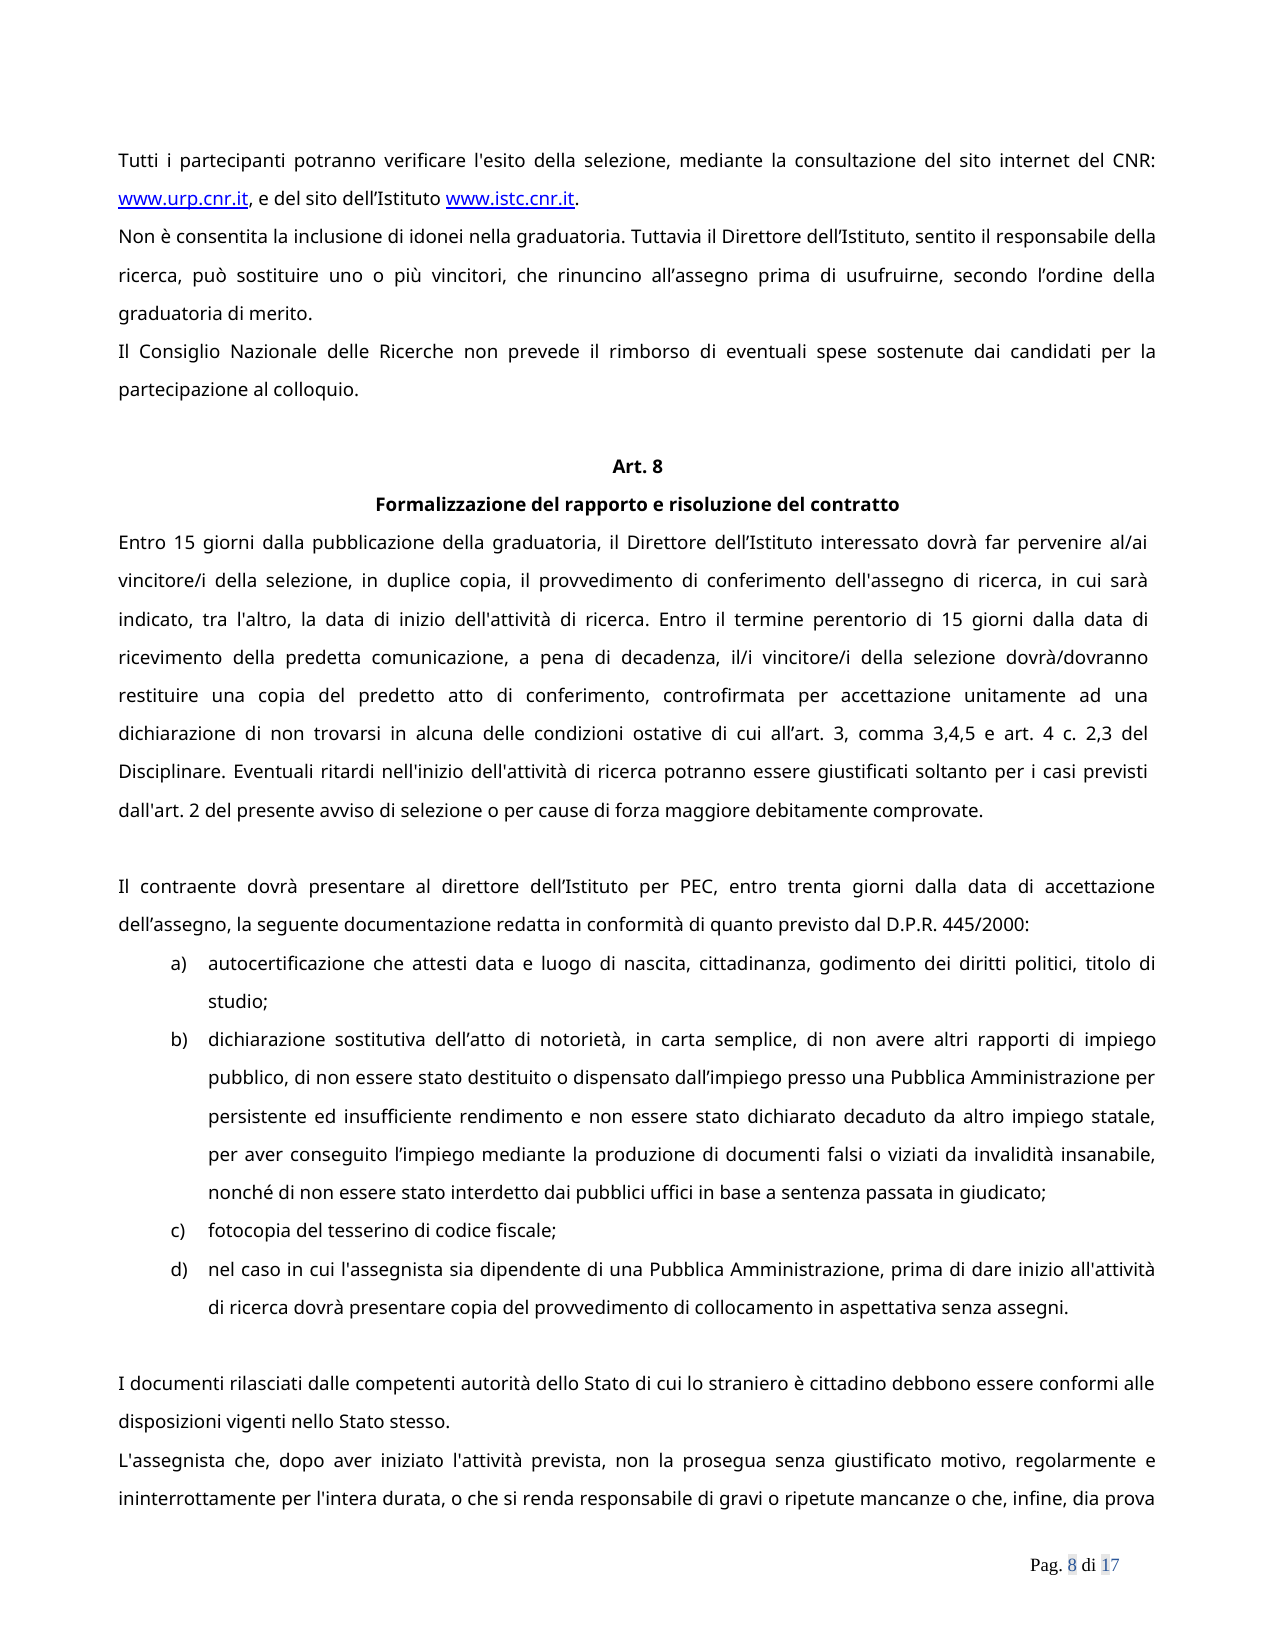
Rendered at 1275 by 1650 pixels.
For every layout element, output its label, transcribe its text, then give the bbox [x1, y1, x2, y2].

text Tutti i partecipanti potranno verificare l'esito della selezione, mediante la consultazione del sito internet del CNR: www.urp.cnr.it, e del sito dell’Istituto www.istc.cnr.it. [118, 147, 1157, 211]
text Non è consentita la inclusione di idonei nella graduatoria. Tuttavia il Direttore dell’Istituto, sentito il responsabile della ricerca, può sostituire uno o più vincitori, che rinuncino all’assegno prima di usufruirne, secondo l’ordine della graduatoria di merito. [118, 224, 1157, 326]
list dichiarazione sostitutiva dell’atto di notorietà, in carta semplice, di non avere altri rapporti di impiego pubblico, di non essere stato destituito o dispensato dall’impiego presso una Pubblica Amministrazione per persistente ed insufficiente rendimento e non essere stato dichiarato decaduto da altro impiego statale, per aver conseguito l’impiego mediante la produzione di documenti falsi o viziati da invalidità insanabile, nonché di non essere stato interdetto dai pubblici uffici in base a sentenza passata in giudicato; [170, 1026, 1157, 1205]
text Formalizzazione del rapporto e risoluzione del contratto [118, 491, 1157, 517]
text Il contraente dovrà presentare al direttore dell’Istituto per PEC, entro trenta giorni dalla data di accettazione dell’assegno, la seguente documentazione redatta in conformità di quanto previsto dal D.P.R. 445/2000: [118, 873, 1157, 937]
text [118, 1447, 1157, 1511]
list autocertificazione che attesti data e luogo di nascita, cittadinanza, godimento dei diritti politici, titolo di studio; [170, 950, 1157, 1014]
text Art. 8 [118, 453, 1157, 478]
list fotocopia del tesserino di codice fiscale; [170, 1218, 1157, 1243]
text Il Consiglio Nazionale delle Ricerche non prevede il rimborso di eventuali spese sostenute dai candidati per la partecipazione al colloquio. [118, 338, 1157, 402]
list nel caso in cui l'assegnista sia dipendente di una Pubblica Amministrazione, prima di dare inizio all'attività di ricerca dovrà presentare copia del provvedimento di collocamento in aspettativa senza assegni. [170, 1256, 1157, 1319]
text Entro 15 giorni dalla pubblicazione della graduatoria, il Direttore dell’Istituto interessato dovrà far pervenire al/ai vincitore/i della selezione, in duplice copia, il provvedimento di conferimento dell'assegno di ricerca, in cui sarà indicato, tra l'altro, la data di inizio dell'attività di ricerca. Entro il termine perentorio di 15 giorni dalla data di ricevimento della predetta comunicazione, a pena di decadenza, il/i vincitore/i della selezione dovrà/dovranno restituire una copia del predetto atto di conferimento, controfirmata per accettazione unitamente ad una dichiarazione di non trovarsi in alcuna delle condizioni ostative di cui all’art. 3, comma 3,4,5 e art. 4 c. 2,3 del Disciplinare. Eventuali ritardi nell'inizio dell'attività di ricerca potranno essere giustificati soltanto per i casi previsti dall'art. 2 del presente avviso di selezione o per cause di forza maggiore debitamente comprovate. [118, 529, 1149, 823]
text I documenti rilasciati dalle competenti autorità dello Stato di cui lo straniero è cittadino debbono essere conformi alle disposizioni vigenti nello Stato stesso. [118, 1371, 1157, 1434]
